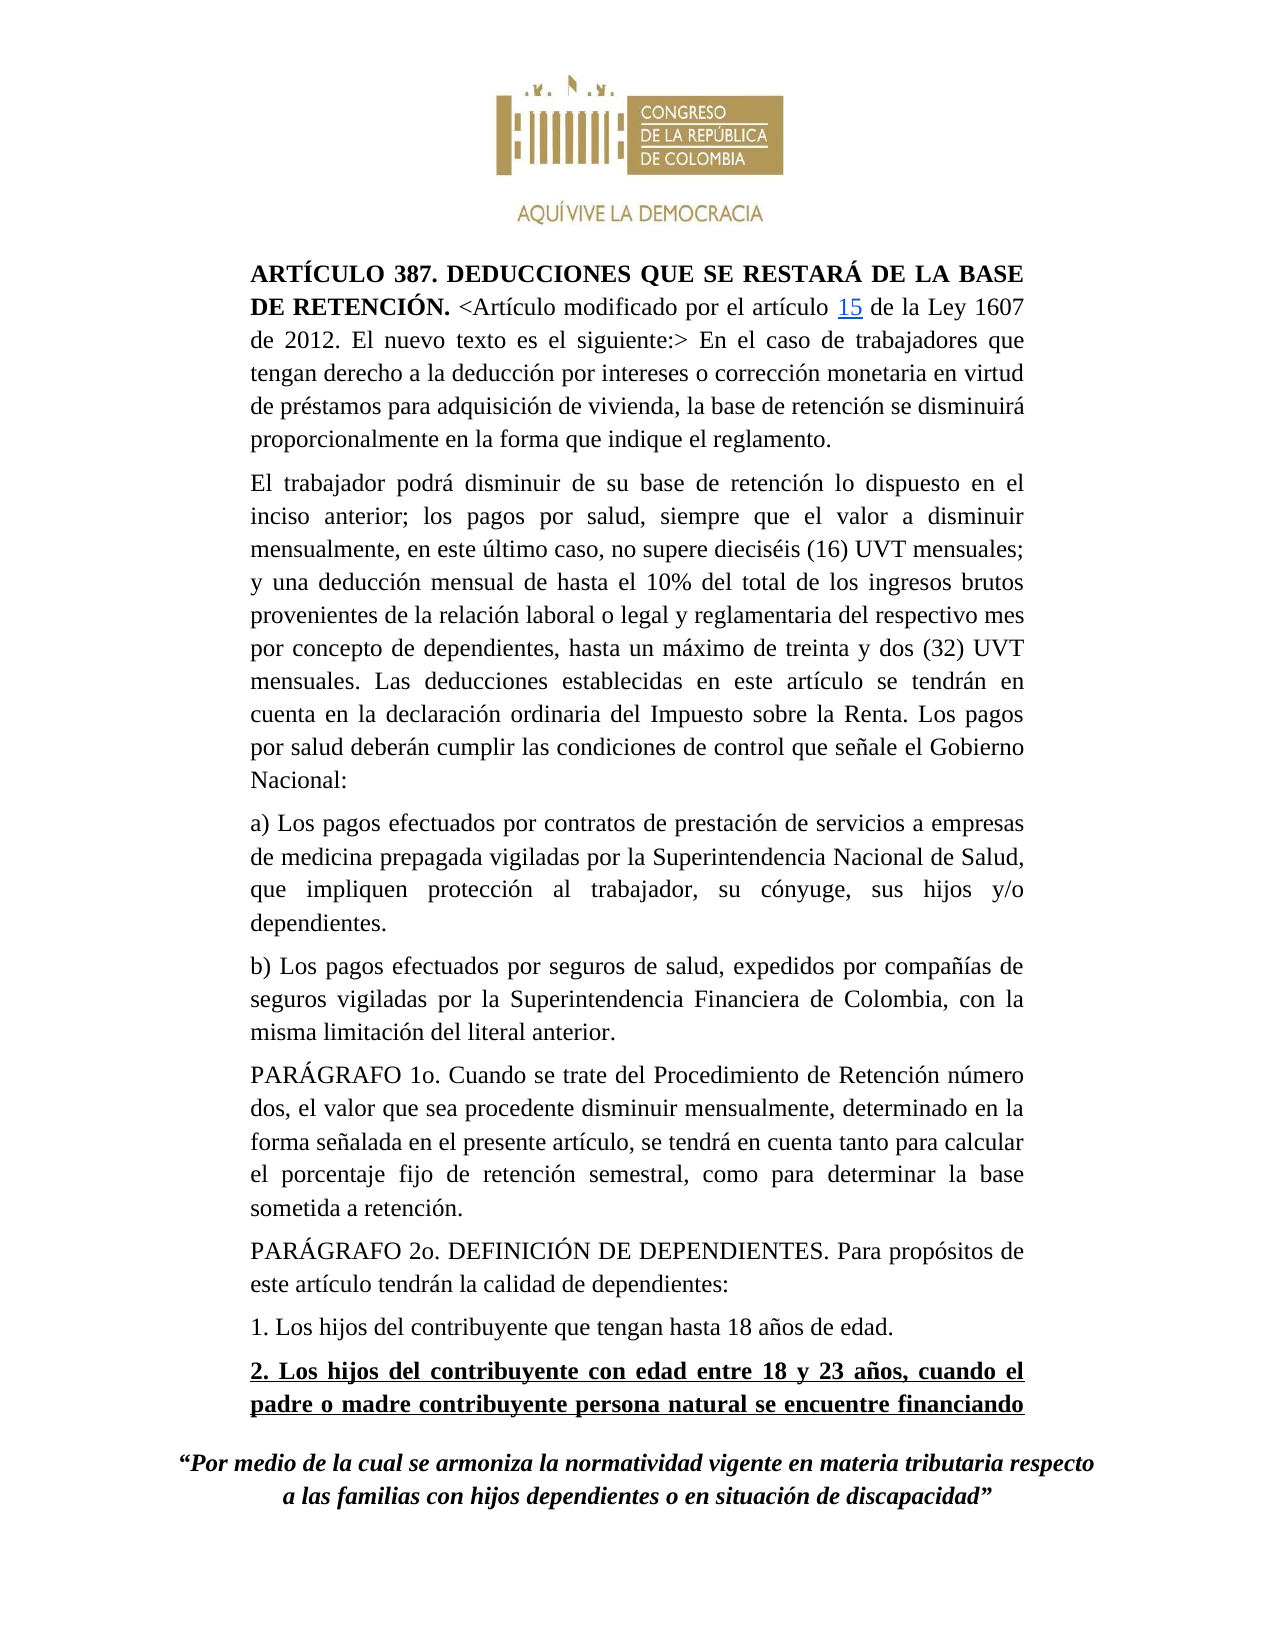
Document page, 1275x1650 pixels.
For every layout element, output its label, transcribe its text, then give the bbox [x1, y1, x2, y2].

text 1. Los hijos del contribuyente que tengan hasta 18 años de edad. [250, 1312, 1025, 1341]
text PARÁGRAFO 2o. DEFINICIÓN DE DEPENDIENTES. Para propósitos de este artículo tendrán la calidad de dependientes: [250, 1236, 1025, 1298]
text El trabajador podrá disminuir de su base de retención lo dispuesto en el inciso anterior; los pagos por salud, siempre que el valor a disminuir mensualmente, en este último caso, no supere dieciséis (16) UVT mensuales; y una deducción mensual de hasta el 10% del total de los ingresos brutos provenientes de la relación laboral o legal y reglamentaria del respectivo mes por concepto de dependientes, hasta un máximo de treinta y dos (32) UVT mensuales. Las deducciones establecidas en este artículo se tendrán en cuenta en la declaración ordinaria del Impuesto sobre la Renta. Los pagos por salud deberán cumplir las condiciones de control que señale el Gobierno Nacional: [250, 468, 1025, 794]
picture [491, 75, 784, 227]
text PARÁGRAFO 1o. Cuando se trate del Procedimiento de Retención número dos, el valor que sea procedente disminuir mensualmente, determinado en la forma señalada en el presente artículo, se tendrá en cuenta tanto para calcular el porcentaje fijo de retención semestral, como para determinar la base sometida a retención. [250, 1061, 1025, 1221]
text b) Los pagos efectuados por seguros de salud, expedidos por compañías de seguros vigiladas por la Superintendencia Financiera de Colombia, con la misma limitación del literal anterior. [250, 951, 1025, 1046]
text ARTÍCULO 387. DEDUCCIONES QUE SE RESTARÁ DE LA BASE DE RETENCIÓN. <Artículo modificado por el artículo 15 de la Ley 1607 de 2012. El nuevo texto es el siguiente:> En el caso de trabajadores que tengan derecho a la deducción por intereses o corrección monetaria en virtud de préstamos para adquisición de vivienda, la base de retención se disminuirá proporcionalmente en la forma que indique el reglamento. [250, 259, 1025, 453]
text a) Los pagos efectuados por contratos de prestación de servicios a empresas de medicina prepagada vigiladas por la Superintendencia Nacional de Salud, que impliquen protección al trabajador, su cónyuge, sus hijos y/o dependientes. [250, 808, 1025, 936]
